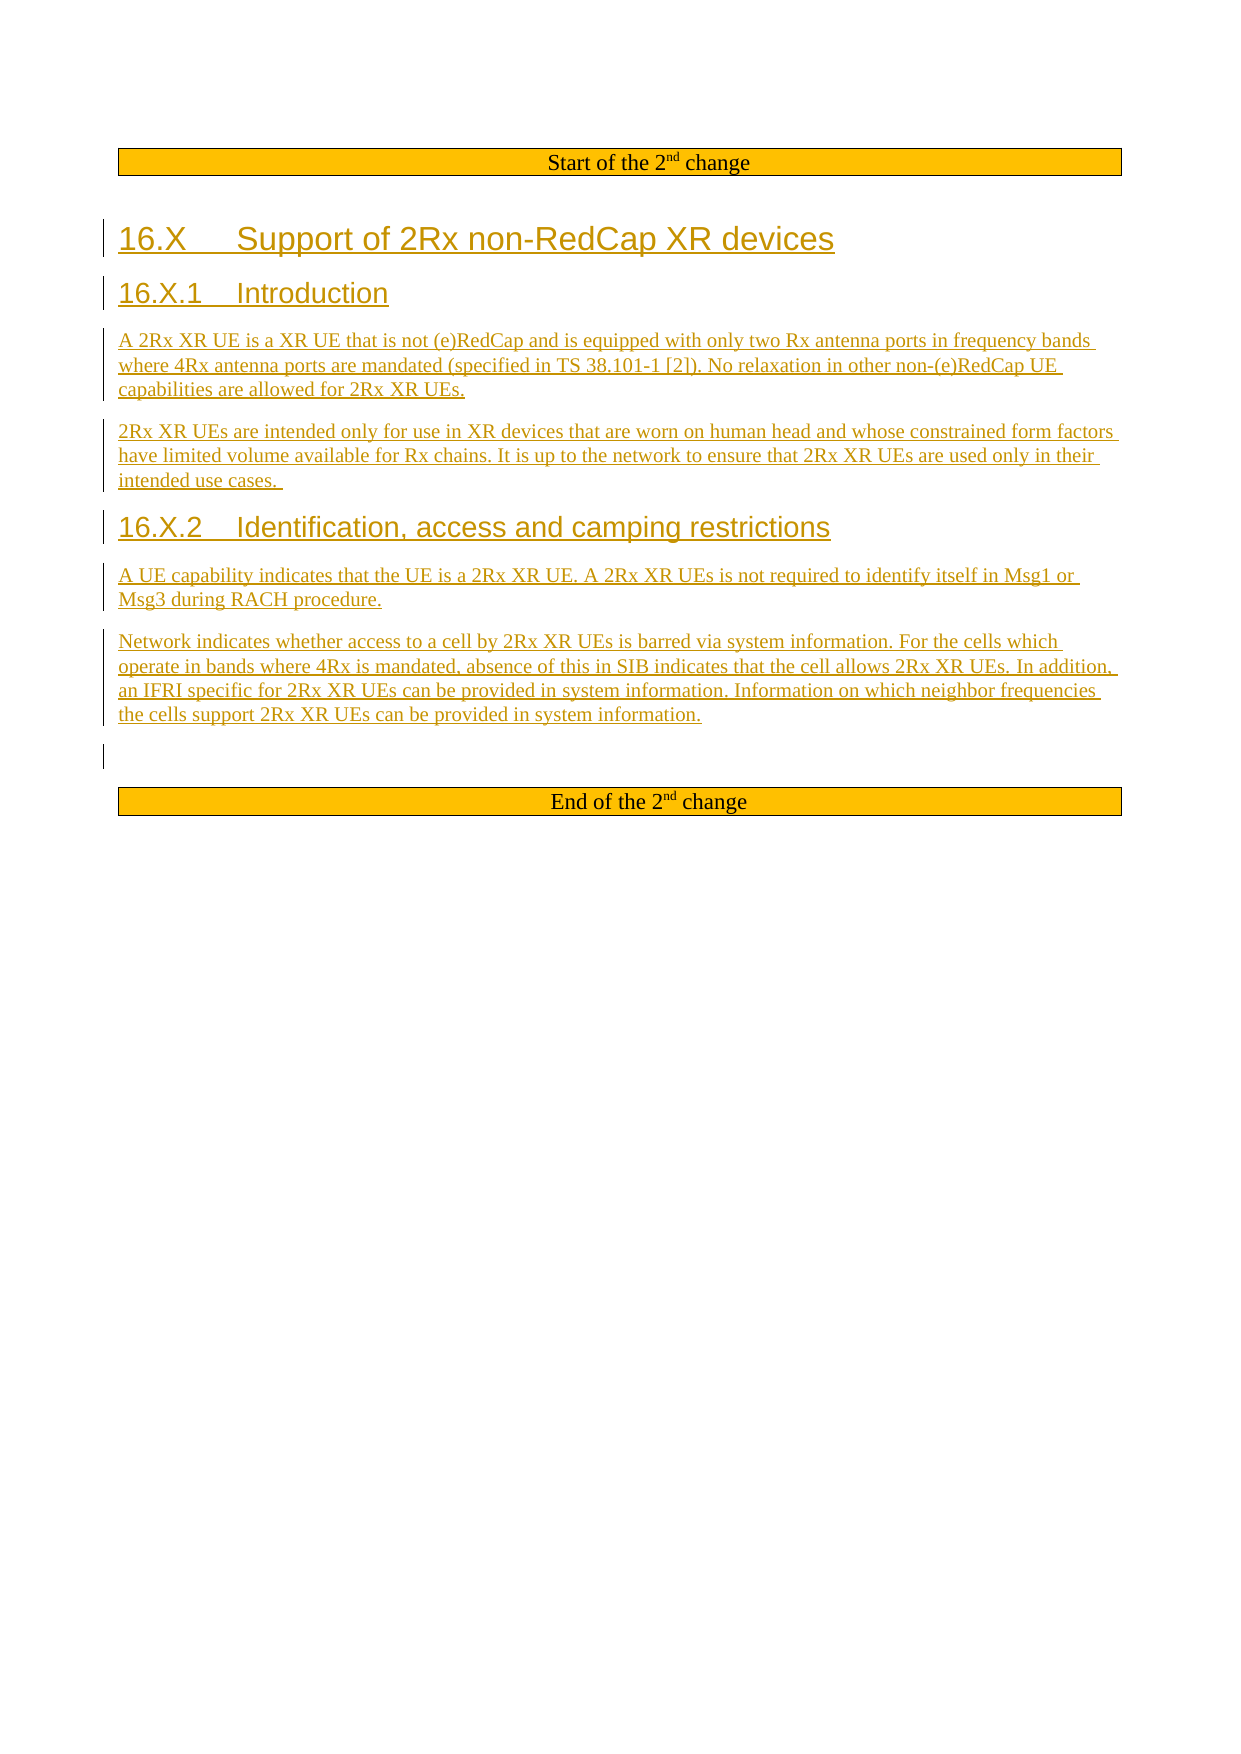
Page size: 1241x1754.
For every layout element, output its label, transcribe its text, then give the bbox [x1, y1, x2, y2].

table_header Start of the 2nd change [119, 149, 1121, 175]
table_header End of the 2nd change [119, 788, 1121, 815]
